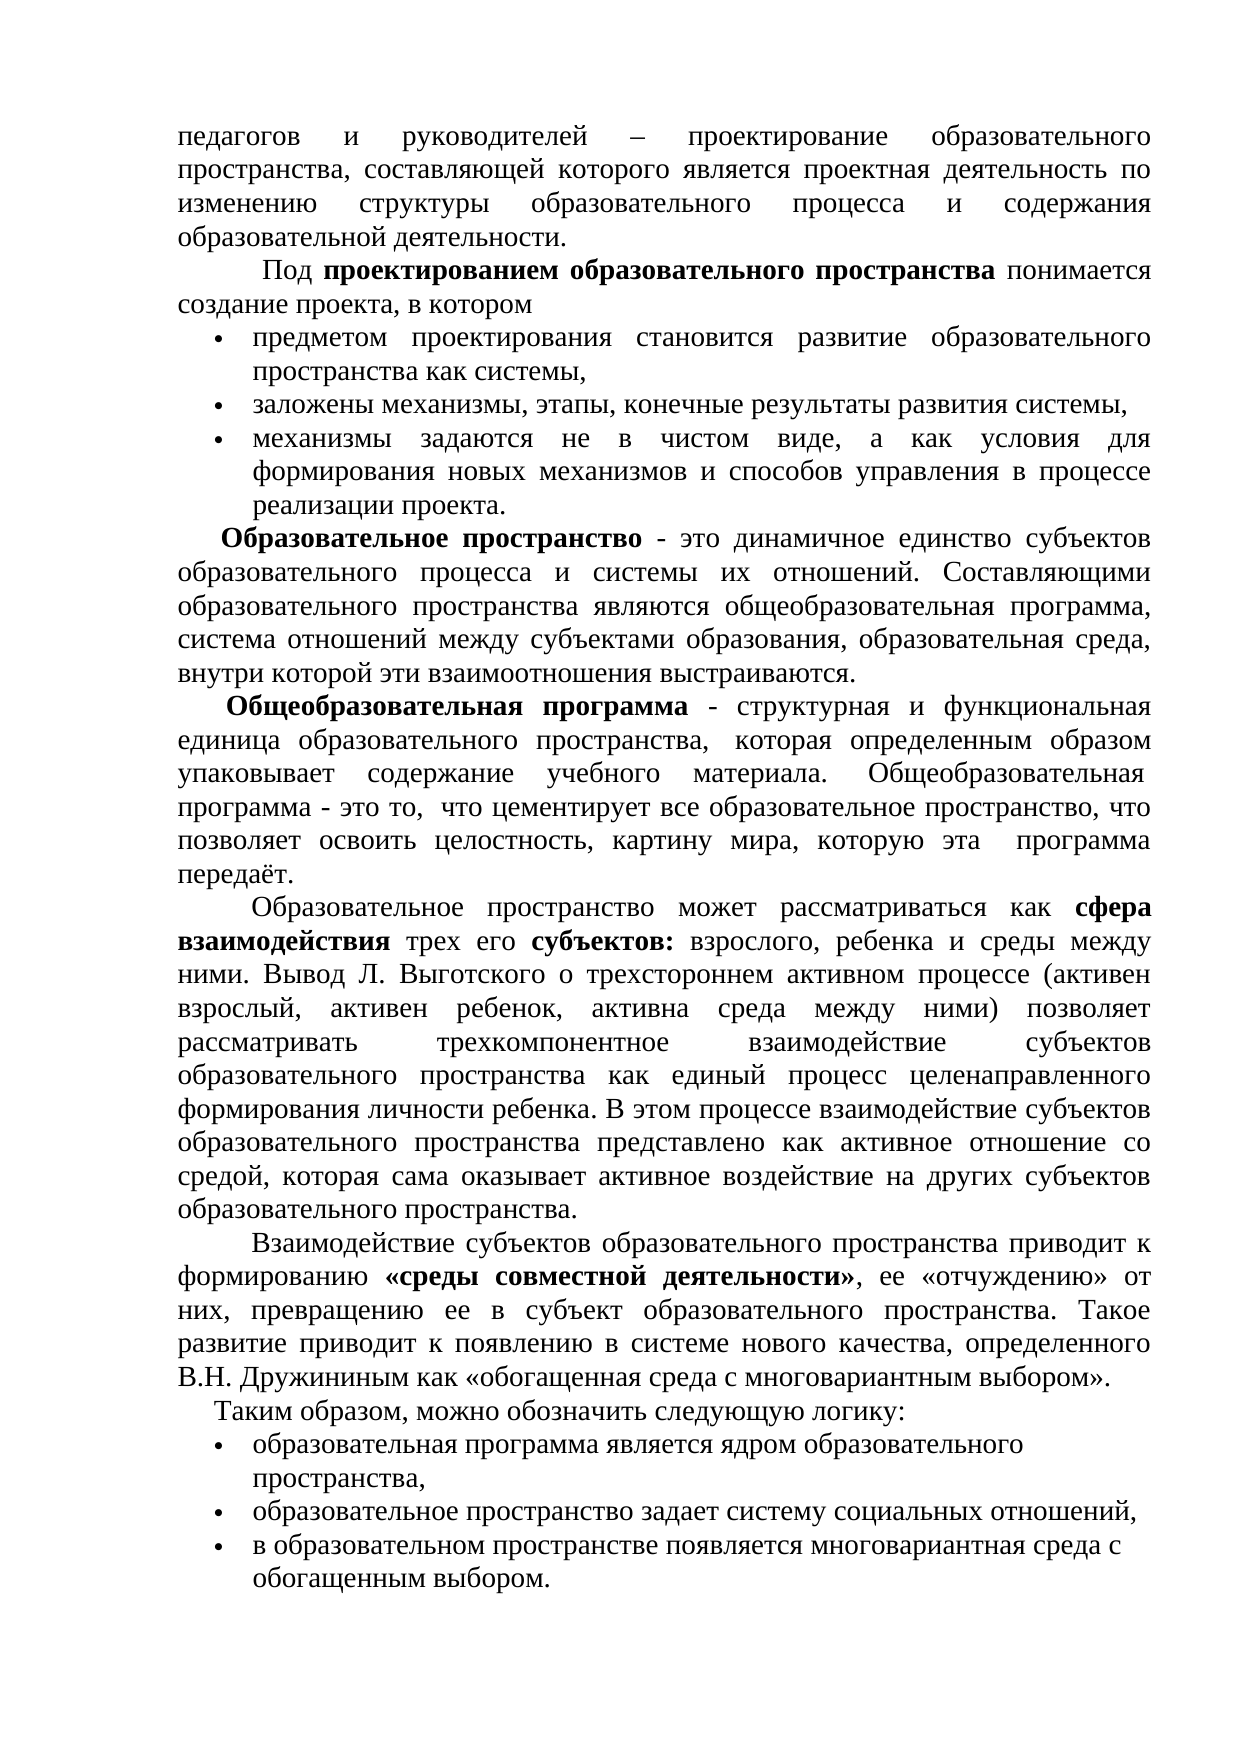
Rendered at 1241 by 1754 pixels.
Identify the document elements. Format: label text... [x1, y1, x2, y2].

list предметом проектирования становится развитие образовательного пространства как системы, [215, 319, 1152, 386]
text Образовательное пространство может рассматриваться как сфера взаимодействия трех его субъектов: взрослого, ребенка и среды между ними. Вывод Л. Выготского о трехстороннем активном процессе (активен взрослый, активен ребенок, активна среда между ними) позволяет рассматривать трехкомпонентное взаимодействие субъектов образовательного пространства как единый процесс целенаправленного формирования личности ребенка. В этом процессе взаимодействие субъектов образовательного пространства представлено как активное отношение со средой, которая сама оказывает активное воздействие на других субъектов образовательного пространства. [177, 889, 1152, 1225]
text Общеобразовательная программа - структурная и функциональная единица образовательного пространства, которая определенным образом упаковывает содержание учебного материала. Общеобразовательная программа - это то, что цементирует все образовательное пространство, что позволяет освоить целостность, картину мира, которую эта программа передаёт. [177, 688, 1152, 889]
list механизмы задаются не в чистом виде, а как условия для формирования новых механизмов и способов управления в процессе реализации проекта. [215, 420, 1152, 521]
list образовательная программа является ядром образовательного пространства, [215, 1426, 1152, 1493]
text Взаимодействие субъектов образовательного пространства приводит к формированию «среды совместной деятельности», ее «отчуждению» от них, превращению ее в субъект образовательного пространства. Такое развитие приводит к появлению в системе нового качества, определенного В.Н. Дружининым как «обогащенная среда с многовариантным выбором». [177, 1225, 1152, 1393]
list заложены механизмы, этапы, конечные результаты развития системы, [215, 386, 1152, 420]
list в образовательном пространстве появляется многовариантная среда с обогащенным выбором. [215, 1527, 1152, 1594]
text Образовательное пространство - это динамичное единство субъектов образовательного процесса и системы их отношений. Составляющими образовательного пространства являются общеобразовательная программа, система отношений между субъектами образования, образовательная среда, внутри которой эти взаимоотношения выстраиваются. [177, 521, 1152, 688]
list образовательное пространство задает систему социальных отношений, [215, 1493, 1152, 1527]
text Под проектированием образовательного пространства понимается создание проекта, в котором [177, 252, 1152, 319]
text Таким образом, можно обозначить следующую логику: [177, 1393, 1152, 1426]
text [177, 118, 1152, 252]
